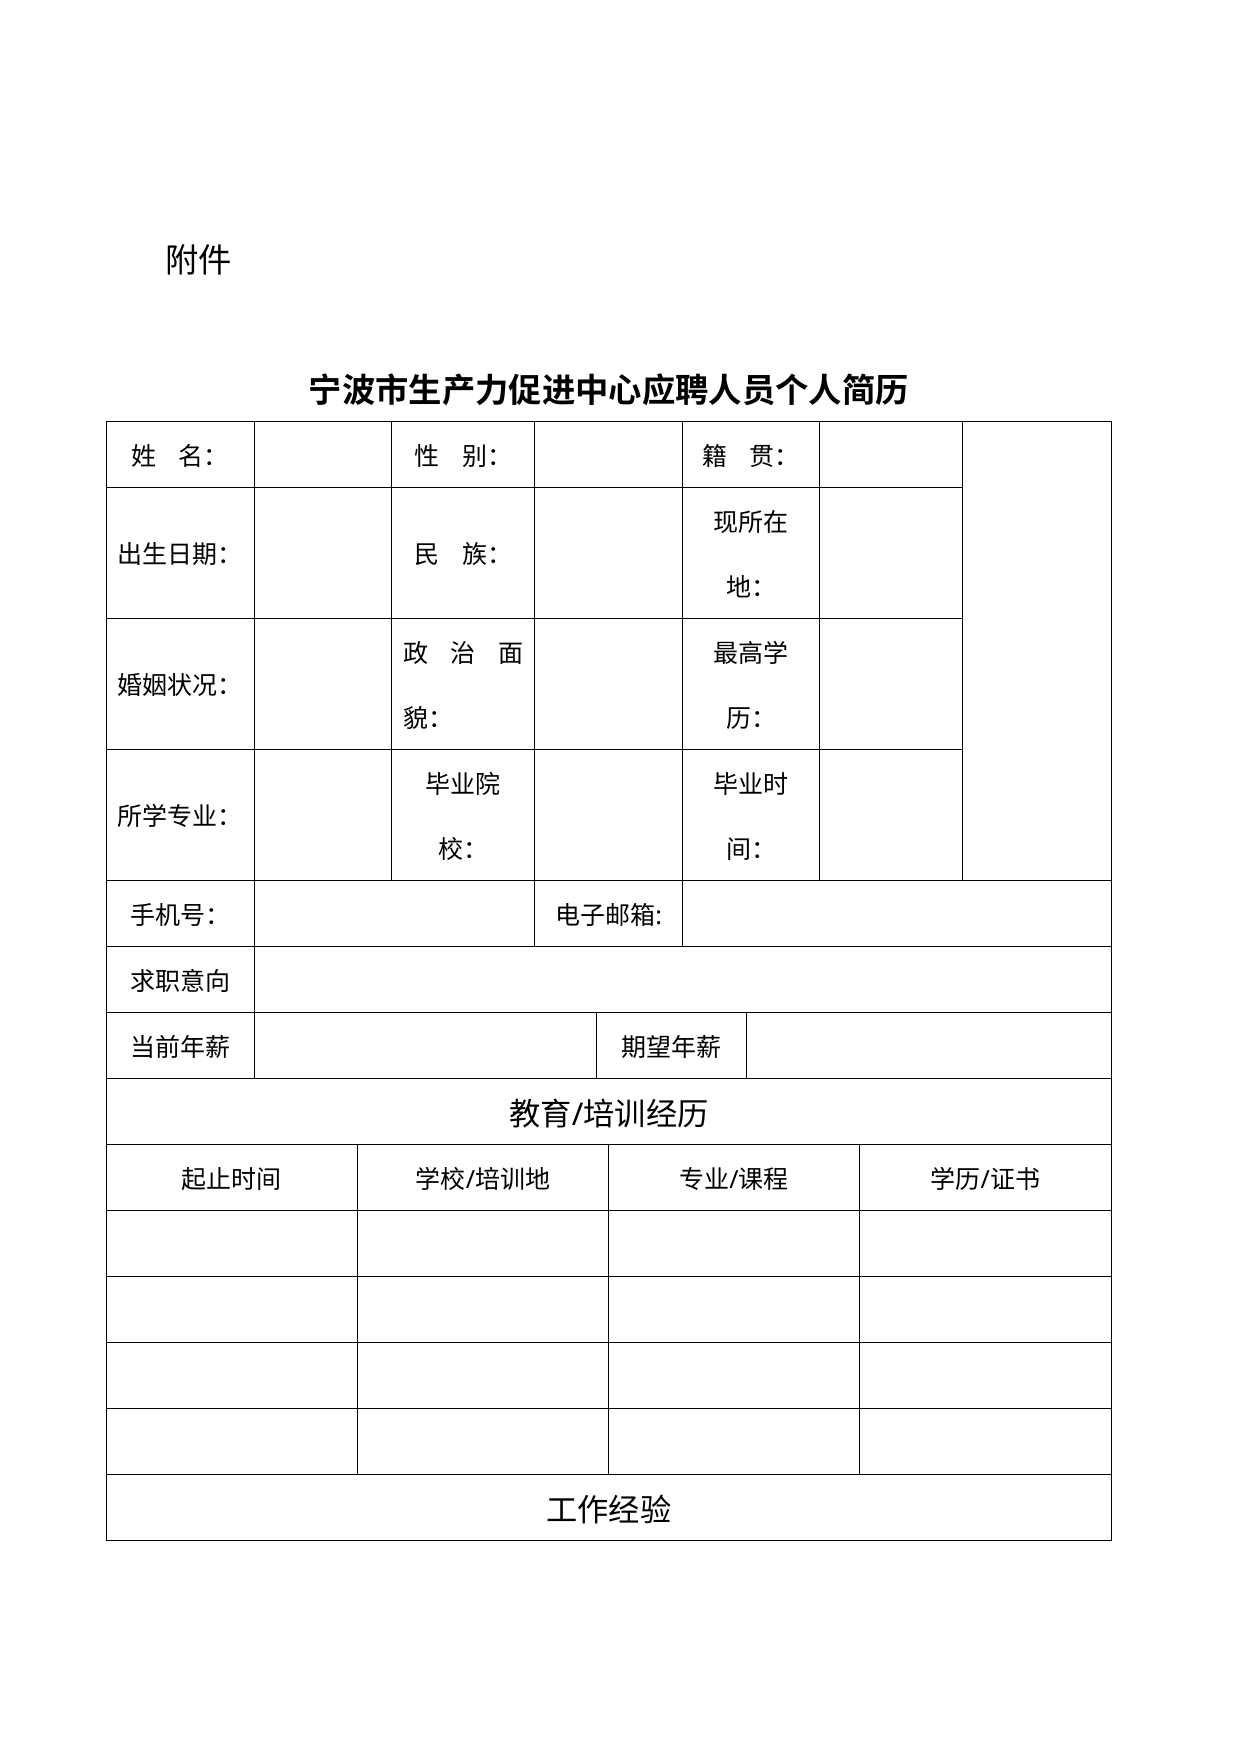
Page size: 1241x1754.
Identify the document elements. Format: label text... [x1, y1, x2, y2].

table_cell [860, 1277, 1111, 1342]
table_cell [860, 1409, 1111, 1474]
table_cell 民 族： [392, 488, 534, 618]
table_cell [255, 422, 391, 487]
table_cell [107, 1409, 357, 1474]
table_cell [535, 750, 682, 880]
table_cell [358, 1409, 608, 1474]
table_cell [255, 488, 391, 618]
table_cell 籍 贯： [683, 422, 819, 487]
table_cell 姓 名： [107, 422, 254, 487]
table_cell [535, 488, 682, 618]
table_cell [609, 1409, 859, 1474]
table_cell [358, 1343, 608, 1408]
table_header 宁波市生产力促进中心应聘人员个人简历 [106, 356, 1111, 421]
text 附件 [165, 226, 1087, 291]
table_cell 所学专业： [107, 750, 254, 880]
table_cell [255, 619, 391, 749]
table_cell 性 别： [392, 422, 534, 487]
table_cell [535, 619, 682, 749]
table_cell 最高学历： [683, 619, 819, 749]
table_cell 起止时间 [107, 1145, 357, 1210]
table_cell 学历/证书 [860, 1145, 1111, 1210]
table_cell [747, 1013, 1111, 1078]
table_cell [255, 1013, 596, 1078]
table_cell 求职意向 [107, 947, 254, 1012]
table_cell [860, 1343, 1111, 1408]
table_cell 电子邮箱: [535, 881, 682, 946]
table_cell [535, 422, 682, 487]
table_cell [963, 422, 1111, 880]
table_cell 当前年薪 [107, 1013, 254, 1078]
table_cell [683, 881, 1111, 946]
table_cell 专业/课程 [609, 1145, 859, 1210]
table_cell [358, 1277, 608, 1342]
table_cell 出生日期： [107, 488, 254, 618]
table_cell [255, 750, 391, 880]
table_cell [820, 422, 962, 487]
table_cell 期望年薪 [597, 1013, 746, 1078]
table_cell [358, 1211, 608, 1276]
table_cell [609, 1277, 859, 1342]
table_cell [820, 750, 962, 880]
table_cell [820, 488, 962, 618]
table_cell 政治面貌： [392, 619, 534, 749]
table_cell [255, 947, 1111, 1012]
table_cell [107, 1211, 357, 1276]
table_cell 毕业时间： [683, 750, 819, 880]
table_cell [609, 1343, 859, 1408]
table_cell 婚姻状况： [107, 619, 254, 749]
table_cell [609, 1211, 859, 1276]
table_cell 现所在地： [683, 488, 819, 618]
table_cell 工作经验 [107, 1475, 1111, 1540]
table_cell [860, 1211, 1111, 1276]
table_cell [107, 1277, 357, 1342]
table_cell 教育/培训经历 [107, 1079, 1111, 1144]
table_cell 学校/培训地 [358, 1145, 608, 1210]
table_cell 毕业院校： [392, 750, 534, 880]
table_cell [820, 619, 962, 749]
table_cell 手机号： [107, 881, 254, 946]
table_cell [107, 1343, 357, 1408]
table_cell [255, 881, 534, 946]
